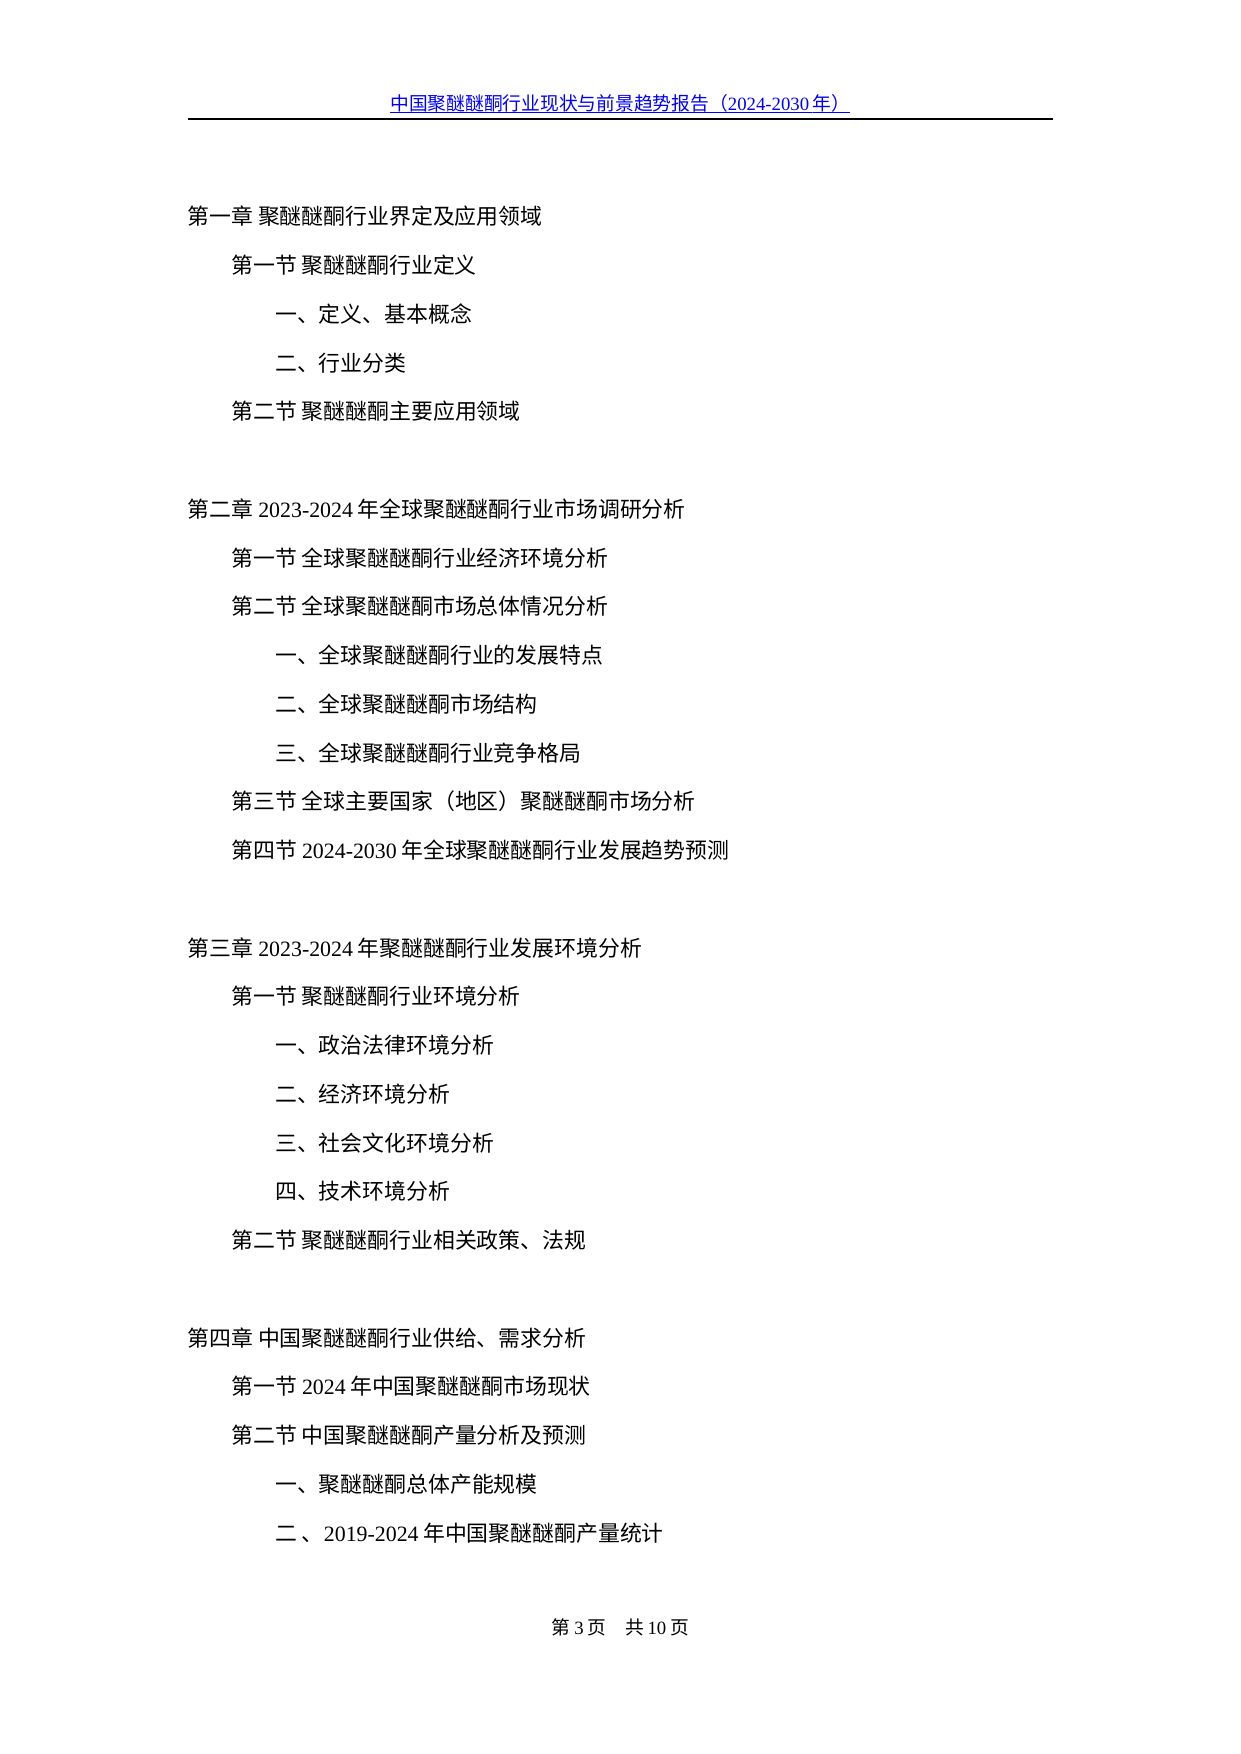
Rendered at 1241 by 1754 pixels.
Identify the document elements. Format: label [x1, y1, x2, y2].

text [187, 150, 1053, 1548]
